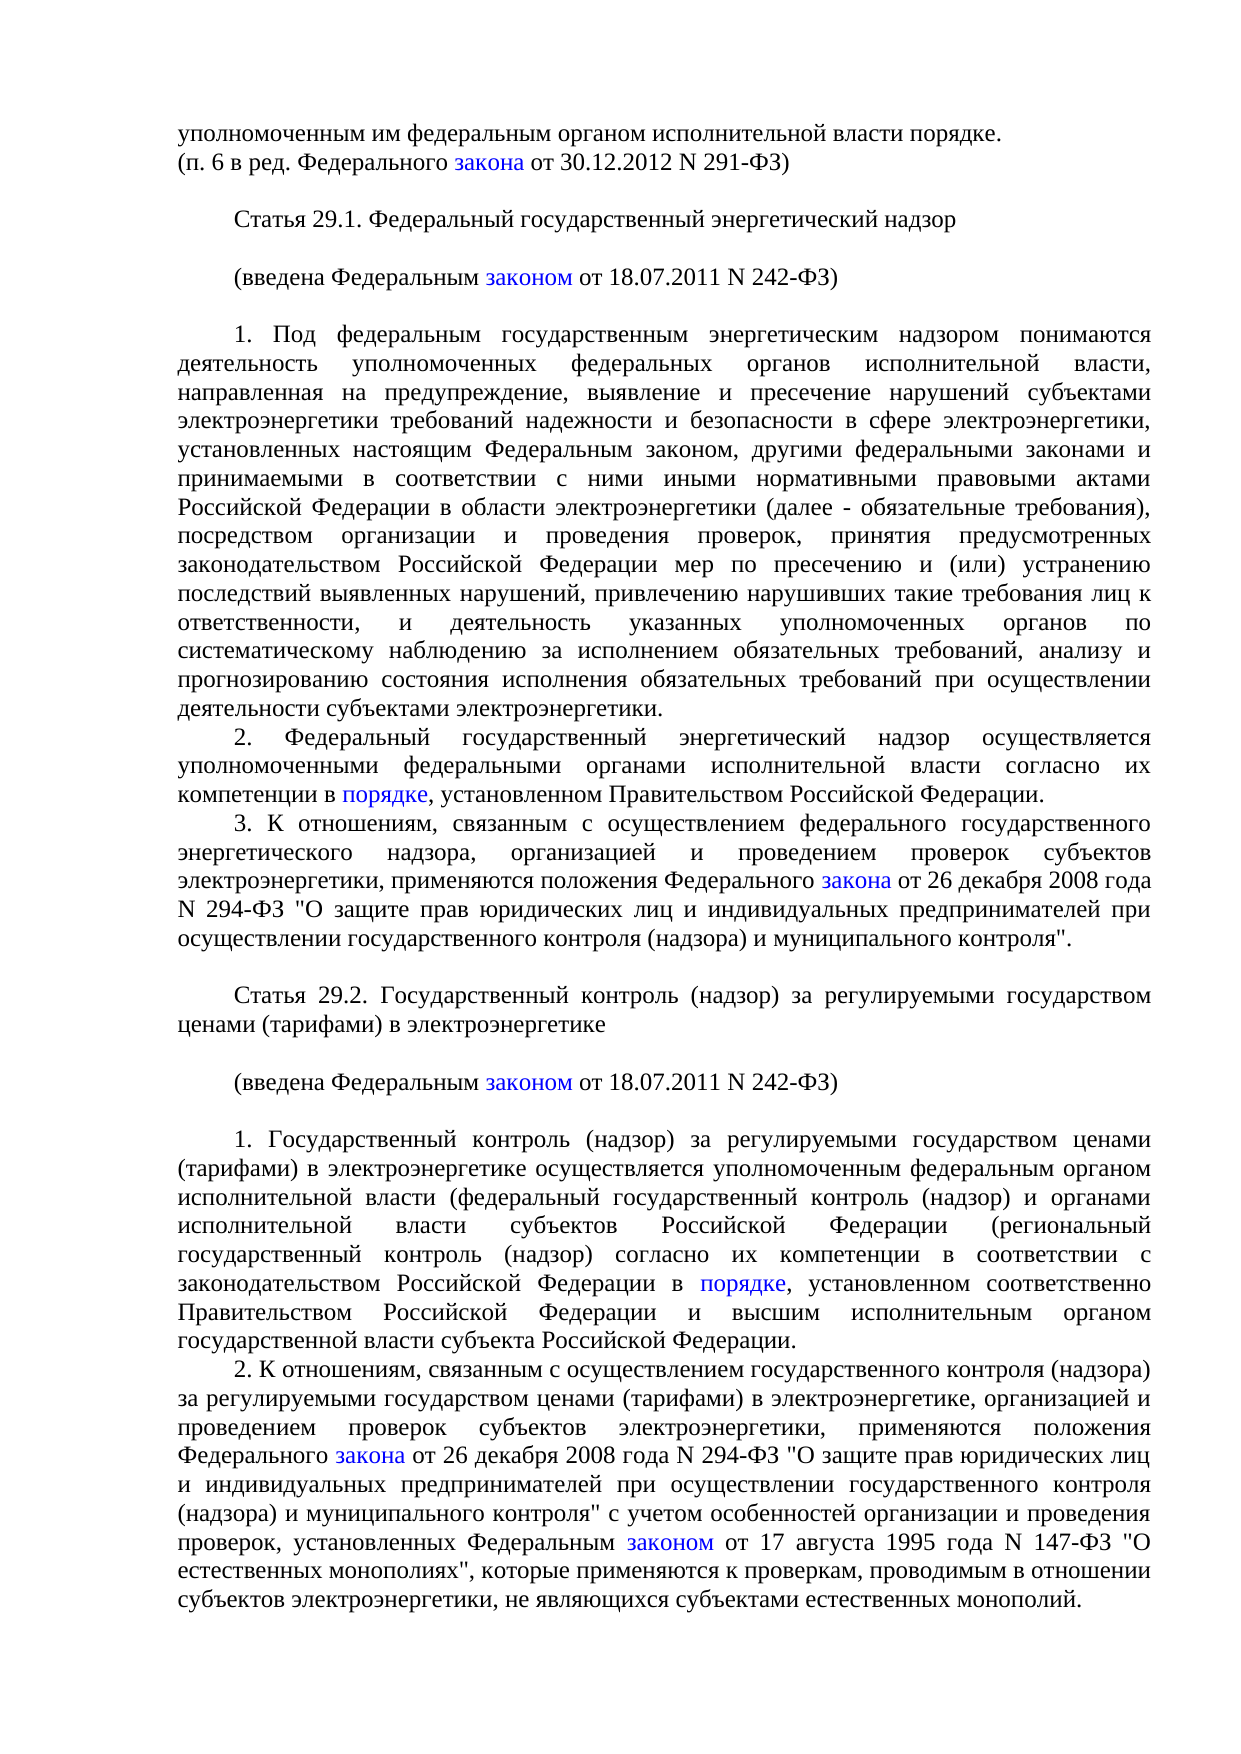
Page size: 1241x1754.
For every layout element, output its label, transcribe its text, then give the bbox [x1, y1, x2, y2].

text 3. К отношениям, связанным с осуществлением федерального государственного энергетического надзора, организацией и проведением проверок субъектов электроэнергетики, применяются положения Федерального закона от 26 декабря 2008 года N 294-ФЗ "О защите прав юридических лиц и индивидуальных предпринимателей при осуществлении государственного контроля (надзора) и муниципального контроля". [177, 808, 1152, 952]
text 1. Государственный контроль (надзор) за регулируемыми государством ценами (тарифами) в электроэнергетике осуществляется уполномоченным федеральным органом исполнительной власти (федеральный государственный контроль (надзор) и органами исполнительной власти субъектов Российской Федерации (региональный государственный контроль (надзор) согласно их компетенции в соответствии с законодательством Российской Федерации в порядке, установленном соответственно Правительством Российской Федерации и высшим исполнительным органом государственной власти субъекта Российской Федерации. [177, 1124, 1152, 1354]
text Статья 29.2. Государственный контроль (надзор) за регулируемыми государством ценами (тарифами) в электроэнергетике [177, 981, 1152, 1038]
text (введена Федеральным законом от 18.07.2011 N 242-ФЗ) [177, 1067, 1152, 1096]
text 2. Федеральный государственный энергетический надзор осуществляется уполномоченными федеральными органами исполнительной власти согласно их компетенции в порядке, установленном Правительством Российской Федерации. [177, 722, 1152, 808]
text 2. К отношениям, связанным с осуществлением государственного контроля (надзора) за регулируемыми государством ценами (тарифами) в электроэнергетике, организацией и проведением проверок субъектов электроэнергетики, применяются положения Федерального закона от 26 декабря 2008 года N 294-ФЗ "О защите прав юридических лиц и индивидуальных предпринимателей при осуществлении государственного контроля (надзора) и муниципального контроля" с учетом особенностей организации и проведения проверок, установленных Федеральным законом от 17 августа 1995 года N 147-ФЗ "О естественных монополиях", которые применяются к проверкам, проводимым в отношении субъектов электроэнергетики, не являющихся субъектами естественных монополий. [177, 1354, 1152, 1613]
text Статья 29.1. Федеральный государственный энергетический надзор [177, 204, 1152, 233]
text (п. 6 в ред. Федерального закона от 30.12.2012 N 291-ФЗ) [177, 147, 1152, 176]
text (введена Федеральным законом от 18.07.2011 N 242-ФЗ) [177, 262, 1152, 291]
text 1. Под федеральным государственным энергетическим надзором понимаются деятельность уполномоченных федеральных органов исполнительной власти, направленная на предупреждение, выявление и пресечение нарушений субъектами электроэнергетики требований надежности и безопасности в сфере электроэнергетики, установленных настоящим Федеральным законом, другими федеральными законами и принимаемыми в соответствии с ними иными нормативными правовыми актами Российской Федерации в области электроэнергетики (далее - обязательные требования), посредством организации и проведения проверок, принятия предусмотренных законодательством Российской Федерации мер по пресечению и (или) устранению последствий выявленных нарушений, привлечению нарушивших такие требования лиц к ответственности, и деятельность указанных уполномоченных органов по систематическому наблюдению за исполнением обязательных требований, анализу и прогнозированию состояния исполнения обязательных требований при осуществлении деятельности субъектами электроэнергетики. [177, 319, 1152, 722]
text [177, 118, 1152, 147]
